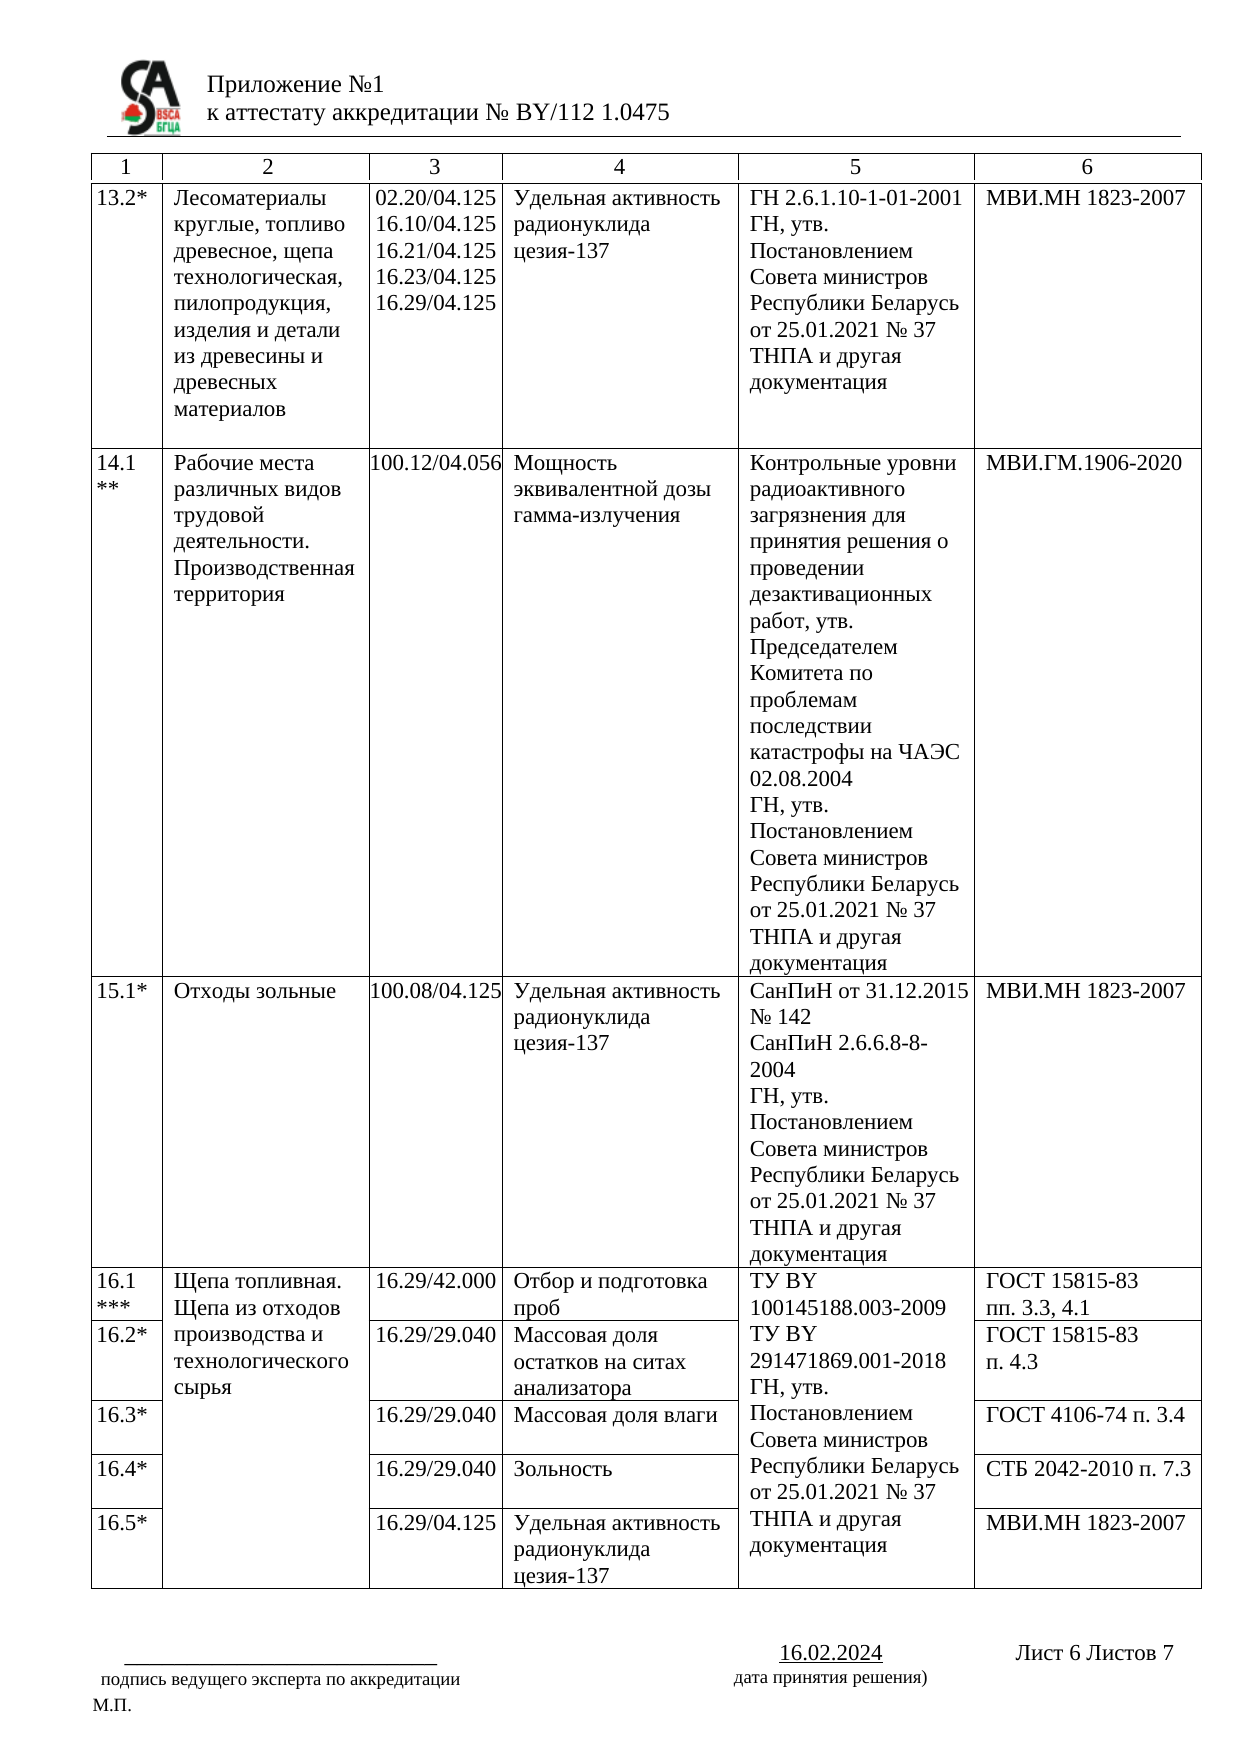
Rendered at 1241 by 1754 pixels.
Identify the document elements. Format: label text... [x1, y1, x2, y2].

table_cell 16.3* [92, 1401, 162, 1454]
table_cell ГОСТ 4106-74 п. 3.4 [975, 1401, 1201, 1454]
table_cell СТБ 2042-2010 п. 7.3 [975, 1455, 1201, 1508]
table_cell 14.1 ** [92, 449, 162, 976]
table_cell ТУ BY 100145188.003-2009 ТУ BY 291471869.001-2018 ГН, утв. Постановлением Совета министров Республики Беларусь от 25.01.2021 № 37 ТНПА и другая документация [739, 1268, 974, 1588]
table_cell 100.08/04.125 [370, 977, 502, 1267]
table_cell ГН 2.6.1.10-1-01-2001 ГН, утв. Постановлением Совета министров Республики Беларусь от 25.01.2021 № 37 ТНПА и другая документация [739, 184, 974, 447]
table_cell 100.12/04.056 [370, 449, 502, 976]
table_cell Массовая доля остатков на ситах анализатора [503, 1321, 738, 1400]
table_cell Зольность [503, 1455, 738, 1508]
table_cell 16.5* [92, 1509, 162, 1588]
table_cell 16.2* [92, 1321, 162, 1400]
table_cell 16.29/04.125 [370, 1509, 502, 1588]
picture [120, 59, 182, 136]
table_cell МВИ.МН 1823-2007 [975, 184, 1201, 447]
table_cell Массовая доля влаги [503, 1401, 738, 1454]
table_cell 16.29/42.000 [370, 1268, 502, 1320]
table_cell 16.1 *** [92, 1268, 162, 1320]
table_cell МВИ.МН 1823-2007 [975, 1509, 1201, 1588]
table_cell ГОСТ 15815-83 п. 4.3 [975, 1321, 1201, 1400]
table_cell 13.2* [92, 184, 162, 447]
table_cell Щепа топливная. Щепа из отходов производства и технологического сырья [163, 1268, 369, 1588]
table_cell 16.4* [92, 1455, 162, 1508]
table_cell СанПиН от 31.12.2015 № 142 СанПиН 2.6.6.8-8-2004 ГН, утв. Постановлением Совета министров Республики Беларусь от 25.01.2021 № 37 ТНПА и другая документация [739, 977, 974, 1267]
table_cell Мощность эквивалентной дозы гамма-излучения [503, 449, 738, 976]
table_cell Удельная активность радионуклида цезия-137 [503, 977, 738, 1267]
table_cell Удельная активность радионуклида цезия-137 [503, 184, 738, 447]
table_cell Контрольные уровни радиоактивного загрязнения для принятия решения о проведении дезактивационных работ, утв. Председателем Комитета по проблемам последствии катастрофы на ЧАЭС 02.08.2004 ГН, утв. Постановлением Совета министров Республики Беларусь от 25.01.2021 № 37 ТНПА и другая документация [739, 449, 974, 976]
table_cell МВИ.МН 1823-2007 [975, 977, 1201, 1267]
table_cell 02.20/04.125 16.10/04.125 16.21/04.125 16.23/04.125 16.29/04.125 [370, 184, 502, 447]
table_cell Отбор и подготовка проб [503, 1268, 738, 1320]
table_cell ГОСТ 15815-83 пп. 3.3, 4.1 [975, 1268, 1201, 1320]
table_cell 16.29/29.040 [370, 1455, 502, 1508]
table_cell МВИ.ГМ.1906-2020 [975, 449, 1201, 976]
table_cell 16.29/29.040 [370, 1401, 502, 1454]
table_cell Отходы зольные [163, 977, 369, 1267]
table_cell Удельная активность радионуклида цезия-137 [503, 1509, 738, 1588]
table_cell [163, 184, 369, 447]
table_cell 15.1* [92, 977, 162, 1267]
table_cell 16.29/29.040 [370, 1321, 502, 1400]
table_cell Рабочие места различных видов трудовой деятельности. Производственная территория [163, 449, 369, 976]
